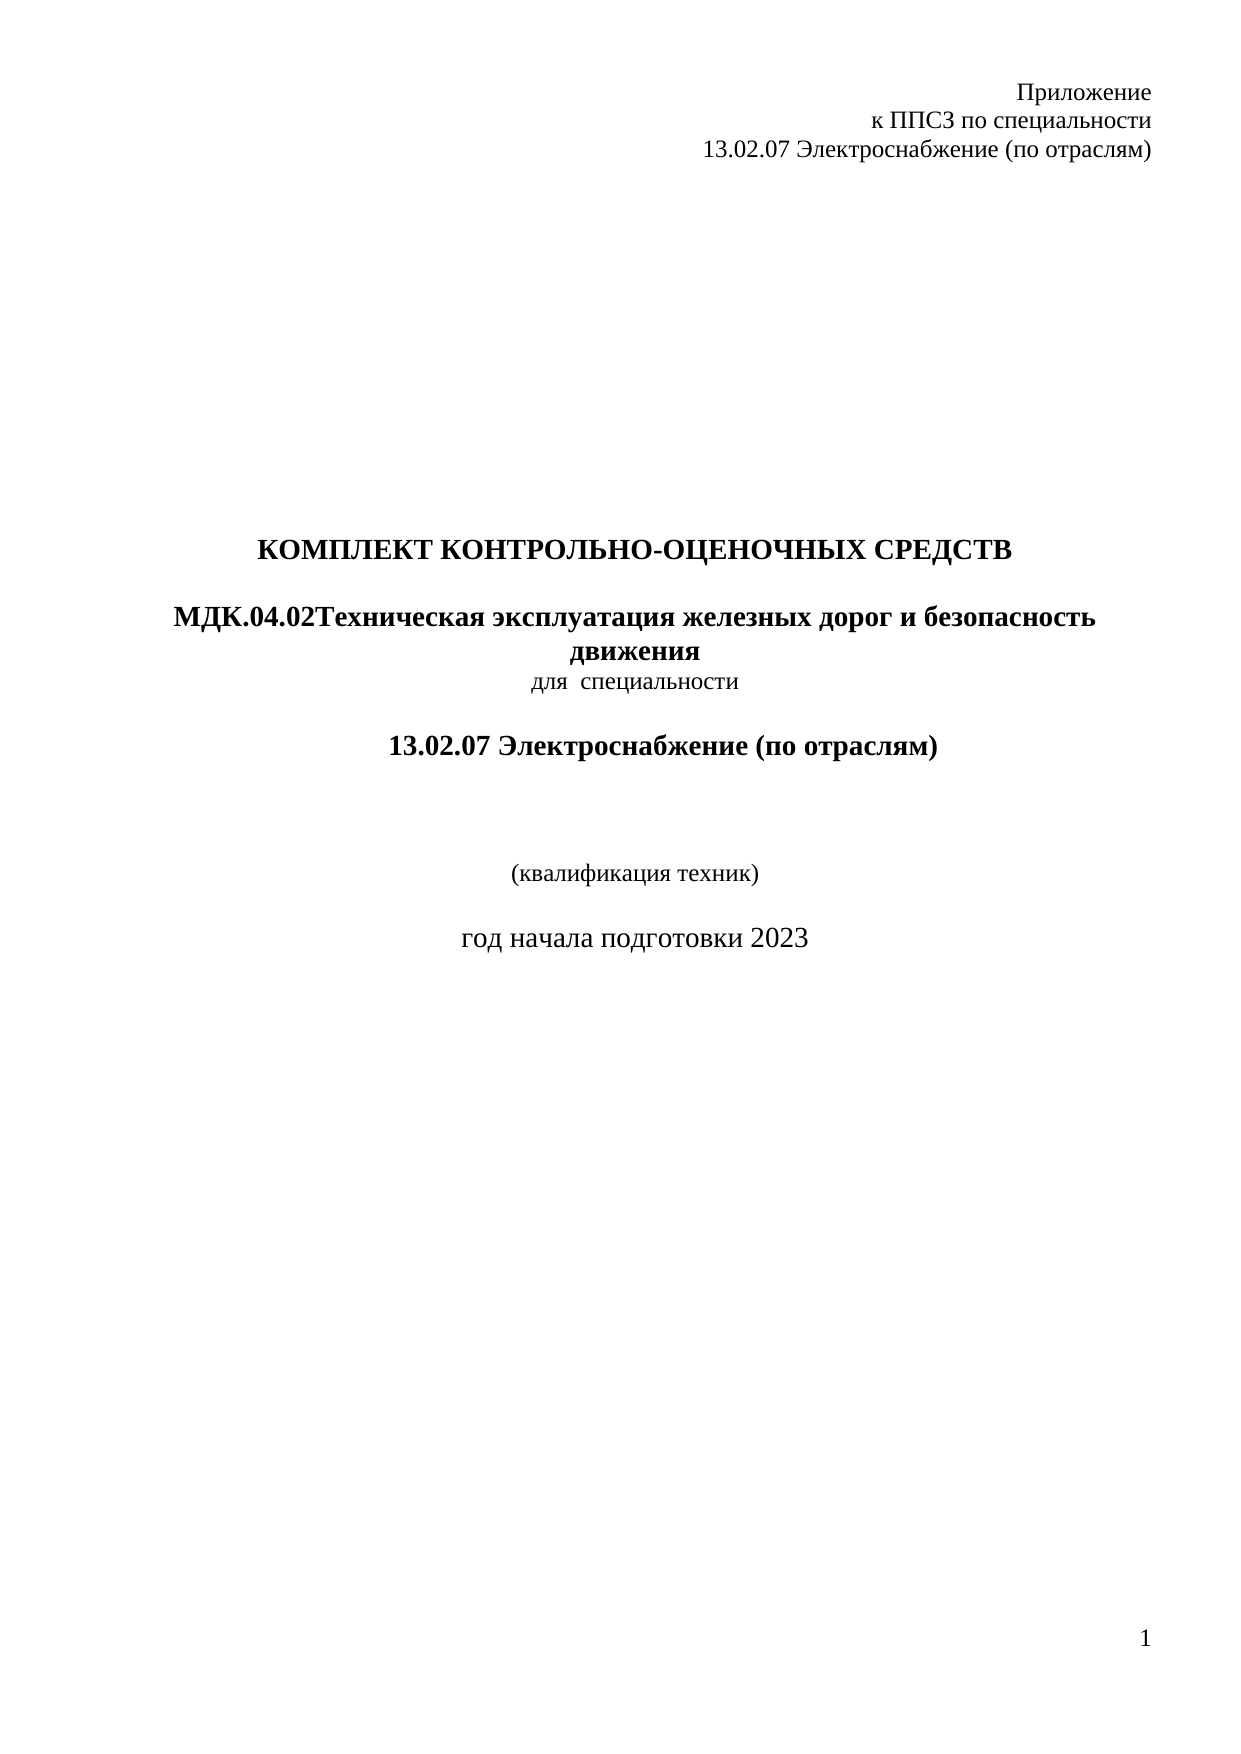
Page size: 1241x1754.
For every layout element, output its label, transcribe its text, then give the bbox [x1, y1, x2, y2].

text КОМПЛЕКТ КОНТРОЛЬНО-ОЦЕНОЧНЫХ СРЕДСТВ [118, 532, 1152, 566]
text 13.02.07 Электроснабжение (по отраслям) [118, 134, 1152, 163]
text (квалификация техник) [118, 858, 1152, 887]
text год начала подготовки 2023 [118, 920, 1152, 954]
text Приложение [118, 77, 1152, 106]
text МДК.04.02Техническая эксплуатация железных дорог и безопасность движения [118, 599, 1152, 666]
text 13.02.07 Электроснабжение (по отраслям) [118, 728, 1152, 762]
text для специальности [118, 666, 1152, 695]
text к ППСЗ по специальности [44, 106, 1152, 134]
